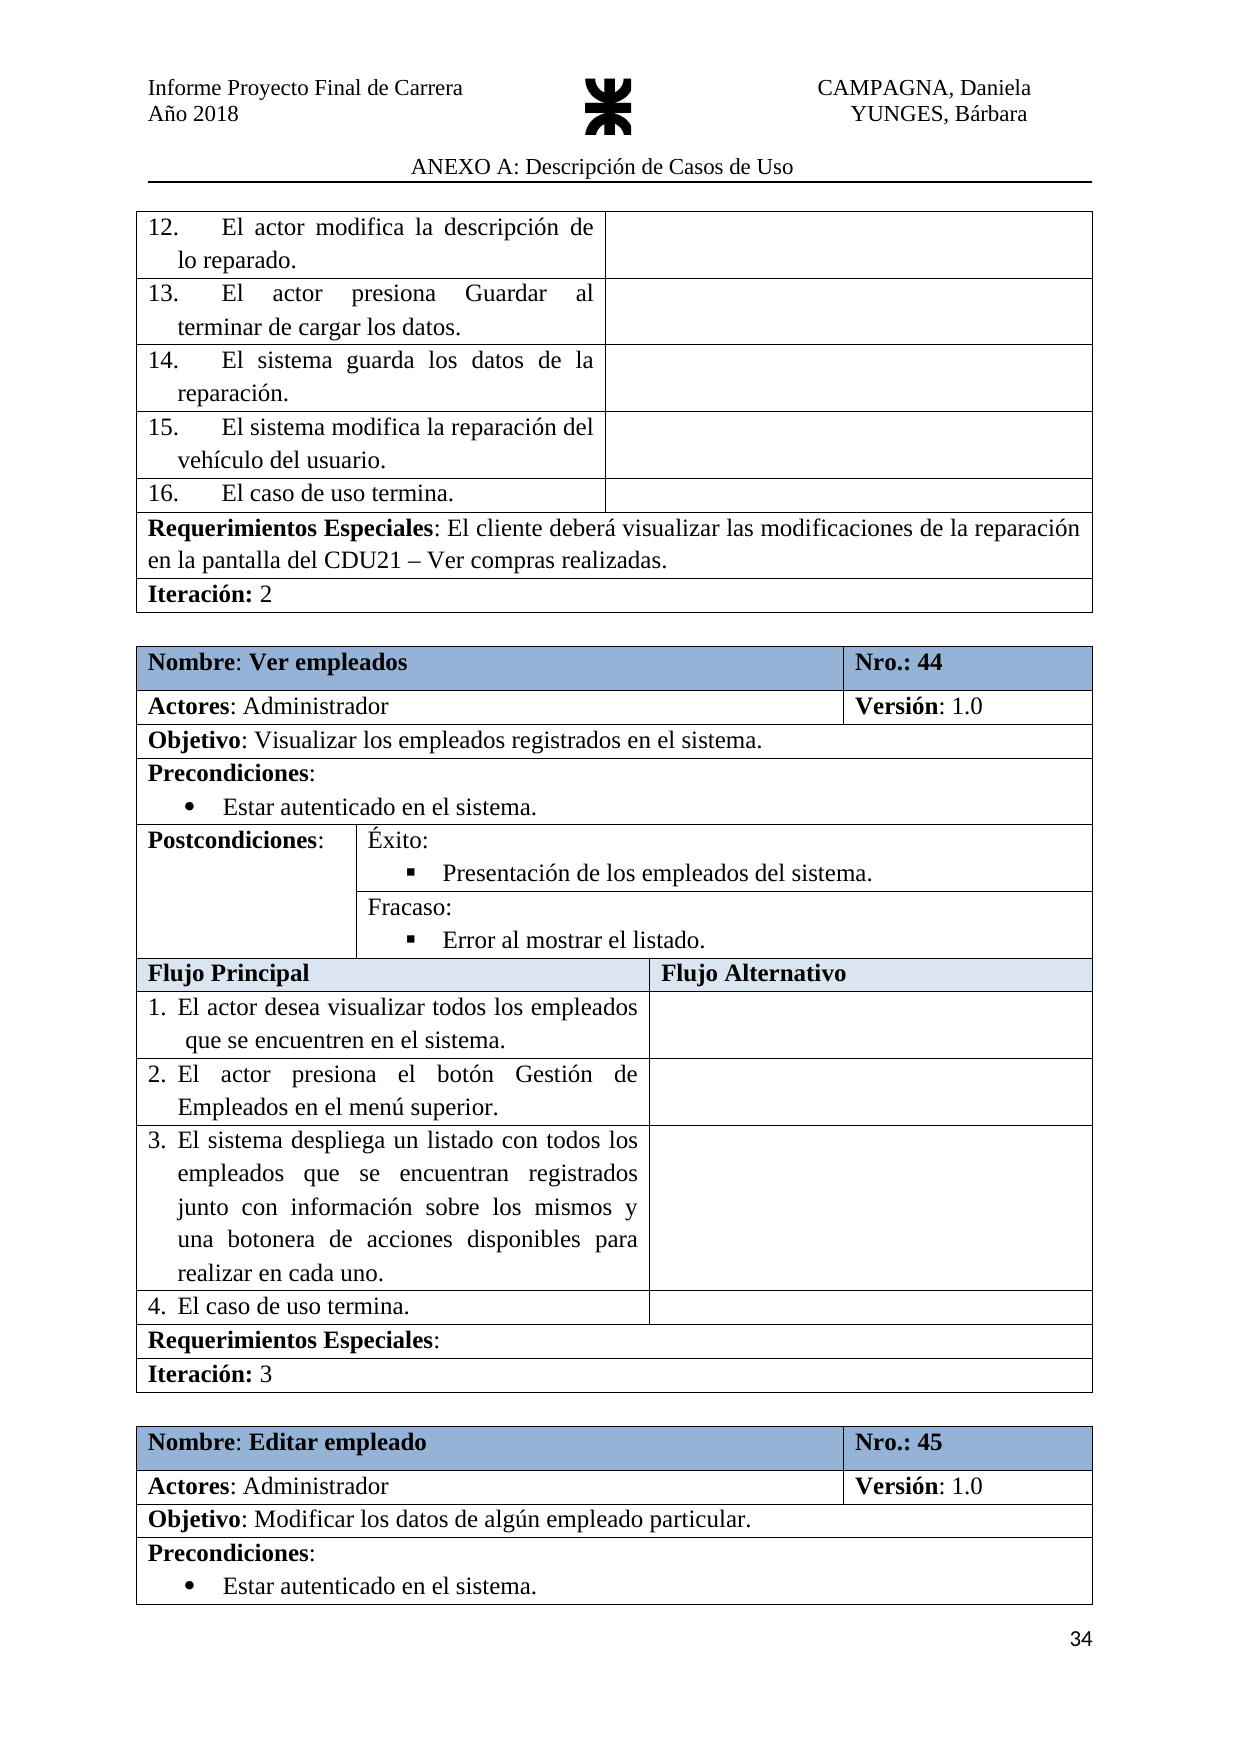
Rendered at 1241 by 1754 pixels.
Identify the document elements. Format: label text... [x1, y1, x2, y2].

table_cell Fracaso: Error al mostrar el listado. [357, 892, 1092, 957]
table_cell [606, 479, 1092, 512]
table_cell [606, 279, 1092, 344]
table_cell Objetivo: Modificar los datos de algún empleado particular. [137, 1505, 1092, 1537]
table_cell El caso de uso termina. [137, 1291, 649, 1324]
table_cell Iteración: 3 [137, 1359, 1092, 1392]
table_cell [606, 345, 1092, 411]
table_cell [137, 1538, 1092, 1604]
table_cell Requerimientos Especiales: El cliente deberá visualizar las modificaciones de la reparación en la pantalla del CDU21 – Ver compras realizadas. [137, 513, 1092, 578]
table_cell El caso de uso termina. [137, 479, 605, 512]
table_cell Flujo Alternativo [650, 959, 1092, 991]
table_header Nro.: 44 [844, 647, 1092, 690]
table_cell El actor presiona Guardar al terminar de cargar los datos. [137, 279, 605, 344]
table_cell Objetivo: Visualizar los empleados registrados en el sistema. [137, 725, 1092, 757]
table_cell Requerimientos Especiales: [137, 1325, 1092, 1358]
table_cell Versión: 1.0 [844, 691, 1092, 724]
table_cell [650, 1126, 1092, 1290]
table_cell [650, 992, 1092, 1058]
table_cell Precondiciones: Estar autenticado en el sistema. [137, 759, 1092, 824]
table_cell El actor presiona el botón Gestión de Empleados en el menú superior. [137, 1059, 649, 1124]
table_cell El sistema guarda los datos de la reparación. [137, 345, 605, 411]
table_header Nombre: Ver empleados [137, 647, 843, 690]
table_cell Iteración: 2 [137, 579, 1092, 612]
table_cell Versión: 1.0 [844, 1471, 1092, 1503]
table_cell Éxito: Presentación de los empleados del sistema. [357, 825, 1092, 891]
table_cell El sistema despliega un listado con todos los empleados que se encuentran registrados junto con información sobre los mismos y una botonera de acciones disponibles para realizar en cada uno. [137, 1126, 649, 1290]
table_header Nro.: 45 [844, 1427, 1092, 1470]
table_cell [606, 412, 1092, 477]
table_cell Flujo Principal [137, 959, 649, 991]
table_header Nombre: Editar empleado [137, 1427, 843, 1470]
table_cell El actor modifica la descripción de lo reparado. [137, 212, 605, 277]
table_cell [650, 1059, 1092, 1124]
table_cell Postcondiciones: [137, 825, 356, 957]
table_cell El actor desea visualizar todos los empleados que se encuentren en el sistema. [137, 992, 649, 1058]
table_cell [606, 212, 1092, 277]
table_cell Actores: Administrador [137, 1471, 843, 1503]
table_cell El sistema modifica la reparación del vehículo del usuario. [137, 412, 605, 477]
table_cell [650, 1291, 1092, 1324]
picture [584, 78, 632, 135]
table_cell Actores: Administrador [137, 691, 843, 724]
